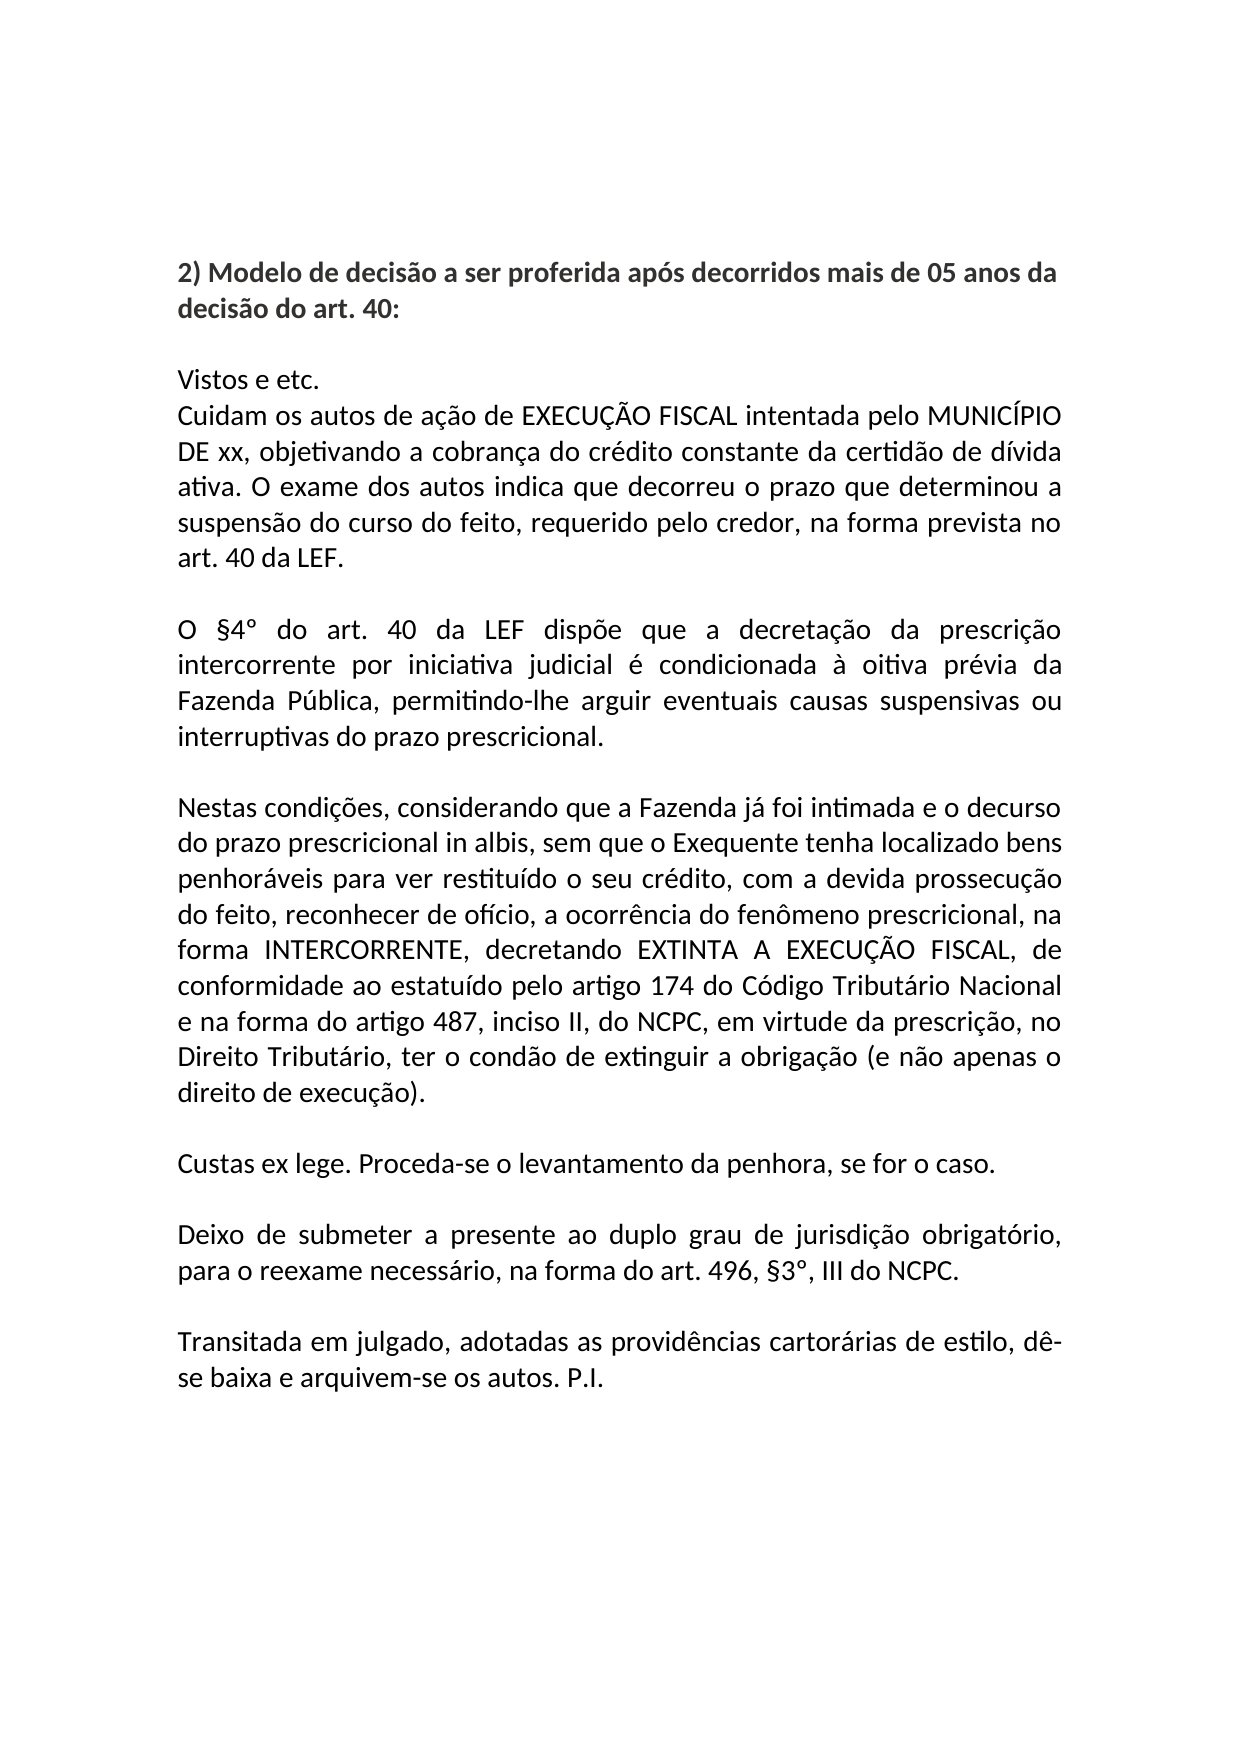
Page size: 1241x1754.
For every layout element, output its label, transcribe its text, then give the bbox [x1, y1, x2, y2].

text 2) Modelo de decisão a ser proferida após decorridos mais de 05 anos da decisão do art. 40: [177, 254, 1063, 326]
text Nestas condições, considerando que a Fazenda já foi intimada e o decurso do prazo prescricional in albis, sem que o Exequente tenha localizado bens penhoráveis para ver restituído o seu crédito, com a devida prossecução do feito, reconhecer de ofício, a ocorrência do fenômeno prescricional, na forma INTERCORRENTE, decretando EXTINTA A EXECUÇÃO FISCAL, de conformidade ao estatuído pelo artigo 174 do Código Tributário Nacional e na forma do artigo 487, inciso II, do NCPC, em virtude da prescrição, no Direito Tributário, ter o condão de extinguir a obrigação (e não apenas o direito de execução). [177, 789, 1063, 1109]
text Vistos e etc. [177, 361, 1063, 397]
text O §4º do art. 40 da LEF dispõe que a decretação da prescrição intercorrente por iniciativa judicial é condicionada à oitiva prévia da Fazenda Pública, permitindo-lhe arguir eventuais causas suspensivas ou interruptivas do prazo prescricional. [177, 611, 1063, 753]
text Cuidam os autos de ação de EXECUÇÃO FISCAL intentada pelo MUNICÍPIO DE xx, objetivando a cobrança do crédito constante da certidão de dívida ativa. O exame dos autos indica que decorreu o prazo que determinou a suspensão do curso do feito, requerido pelo credor, na forma prevista no art. 40 da LEF. [177, 397, 1063, 575]
text Custas ex lege. Proceda-se o levantamento da penhora, se for o caso. [177, 1145, 1063, 1181]
text Transitada em julgado, adotadas as providências cartorárias de estilo, dê-se baixa e arquivem-se os autos. P.I. [177, 1323, 1063, 1394]
text Deixo de submeter a presente ao duplo grau de jurisdição obrigatório, para o reexame necessário, na forma do art. 496, §3º, III do NCPC. [177, 1216, 1063, 1288]
